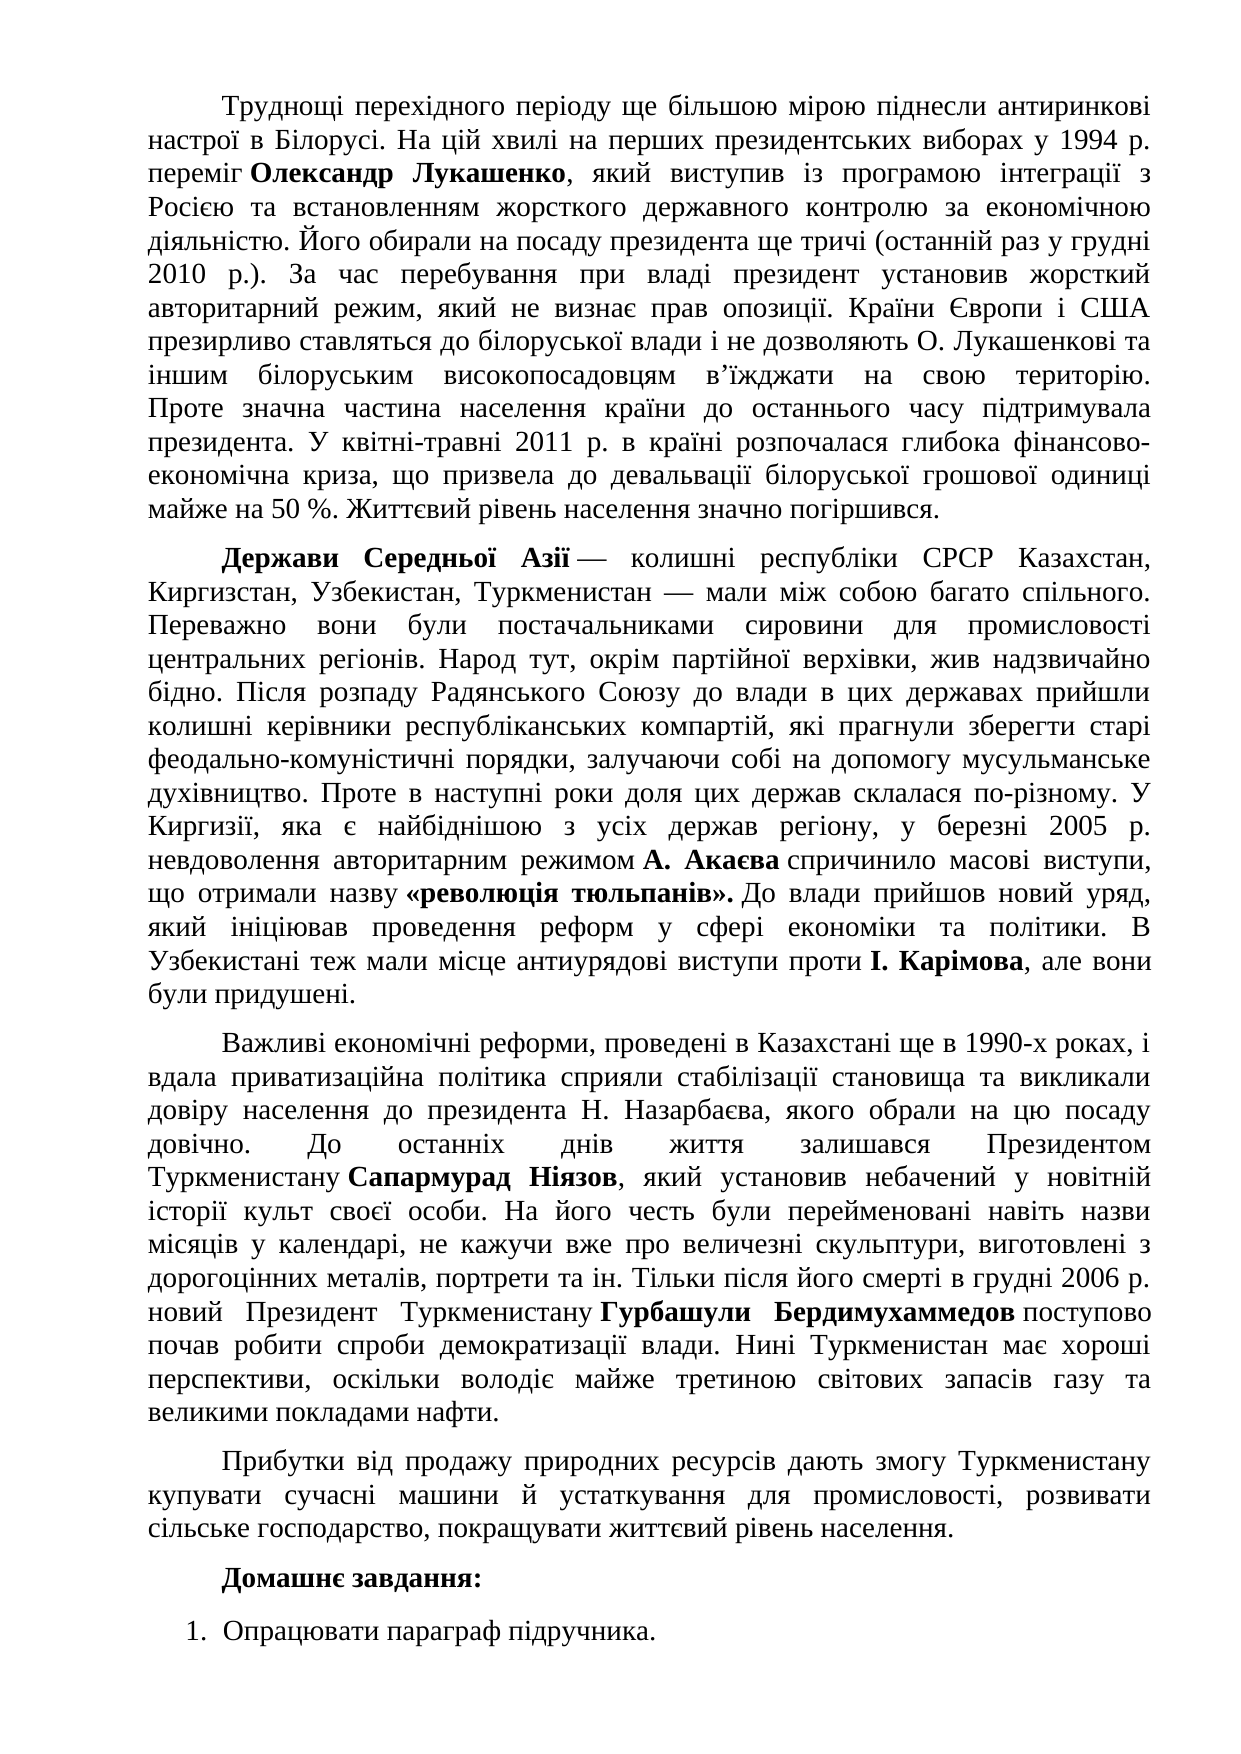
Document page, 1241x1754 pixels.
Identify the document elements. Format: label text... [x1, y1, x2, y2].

list Опрацювати параграф підручника. [185, 1613, 1152, 1646]
text Домашнє завдання: [148, 1560, 1152, 1593]
text Важливі економічні реформи, проведені в Казахстані ще в 1990-х роках, і вдала приватизаційна політика сприяли стабілізації становища та викликали довіру населення до президента Н. Назарбаєва, якого обрали на цю посаду довічно. До останніх днів життя залишався Президентом Туркменистану Сапармурад Ніязов, який установив небачений у новітній історії культ своєї особи. На його честь були перейменовані навіть назви місяців у календарі, не кажучи вже про величезні скульптури, виготовлені з дорогоцінних металів, портрети та ін. Тільки після його смерті в грудні 2006 р. новий Президент Туркменистану Гурбашули Бердимухаммедов поступово почав робити спроби демократизації влади. Нині Туркменистан має хороші перспективи, оскільки володіє майже третиною світових запасів газу та великими покладами нафти. [148, 1025, 1152, 1428]
text Прибутки від продажу природних ресурсів дають змогу Туркменистану купувати сучасні машини й устаткування для промисловості, розвивати сільське господарство, покращувати життєвий рівень населення. [148, 1443, 1152, 1544]
text Труднощі перехідного періоду ще більшою мірою піднесли антиринкові настрої в Білорусі. На цій хвилі на перших президентських виборах у 1994 р. переміг Олександр Лукашенко, який виступив із програмою інтеграції з Росією та встановленням жорсткого державного контролю за економічною діяльністю. Його обирали на посаду президента ще тричі (останній раз у грудні 2010 p.). За час перебування при владі президент установив жорсткий авторитарний режим, який не визнає прав опозиції. Країни Європи і США презирливо ставляться до білоруської влади і не дозволяють О. Лукашенкові та іншим білоруським високопосадовцям в’їжджати на свою територію. Проте значна частина населення країни до останнього часу підтримувала президента. У квітні-травні 2011 р. в країні розпочалася глибока фінансово-економічна криза, що призвела до девальвації білоруської грошової одиниці майже на 50 %. Життєвий рівень населення значно погіршився. [148, 88, 1152, 524]
text Держави Середньої Азії — колишні республіки СРСР Казахстан, Киргизстан, Узбекистан, Туркменистан — мали між собою багато спільного. Переважно вони були постачальниками сировини для промисловості центральних регіонів. Народ тут, окрім партійної верхівки, жив надзвичайно бідно. Після розпаду Радянського Союзу до влади в цих державах прийшли колишні керівники республіканських компартій, які прагнули зберегти старі феодально-комуністичні порядки, залучаючи собі на допомогу мусульманське духівництво. Проте в наступні роки доля цих держав склалася по-різному. У Киргизії, яка є найбіднішою з усіх держав регіону, у березні 2005 р. невдоволення авторитарним режимом А. Акаєва спричинило масові виступи, що отримали назву «революція тюльпанів». До влади прийшов новий уряд, який ініціював проведення реформ у сфері економіки та політики. В Узбекистані теж мали місце антиурядові виступи проти І. Карімова, але вони були придушені. [148, 540, 1152, 1010]
